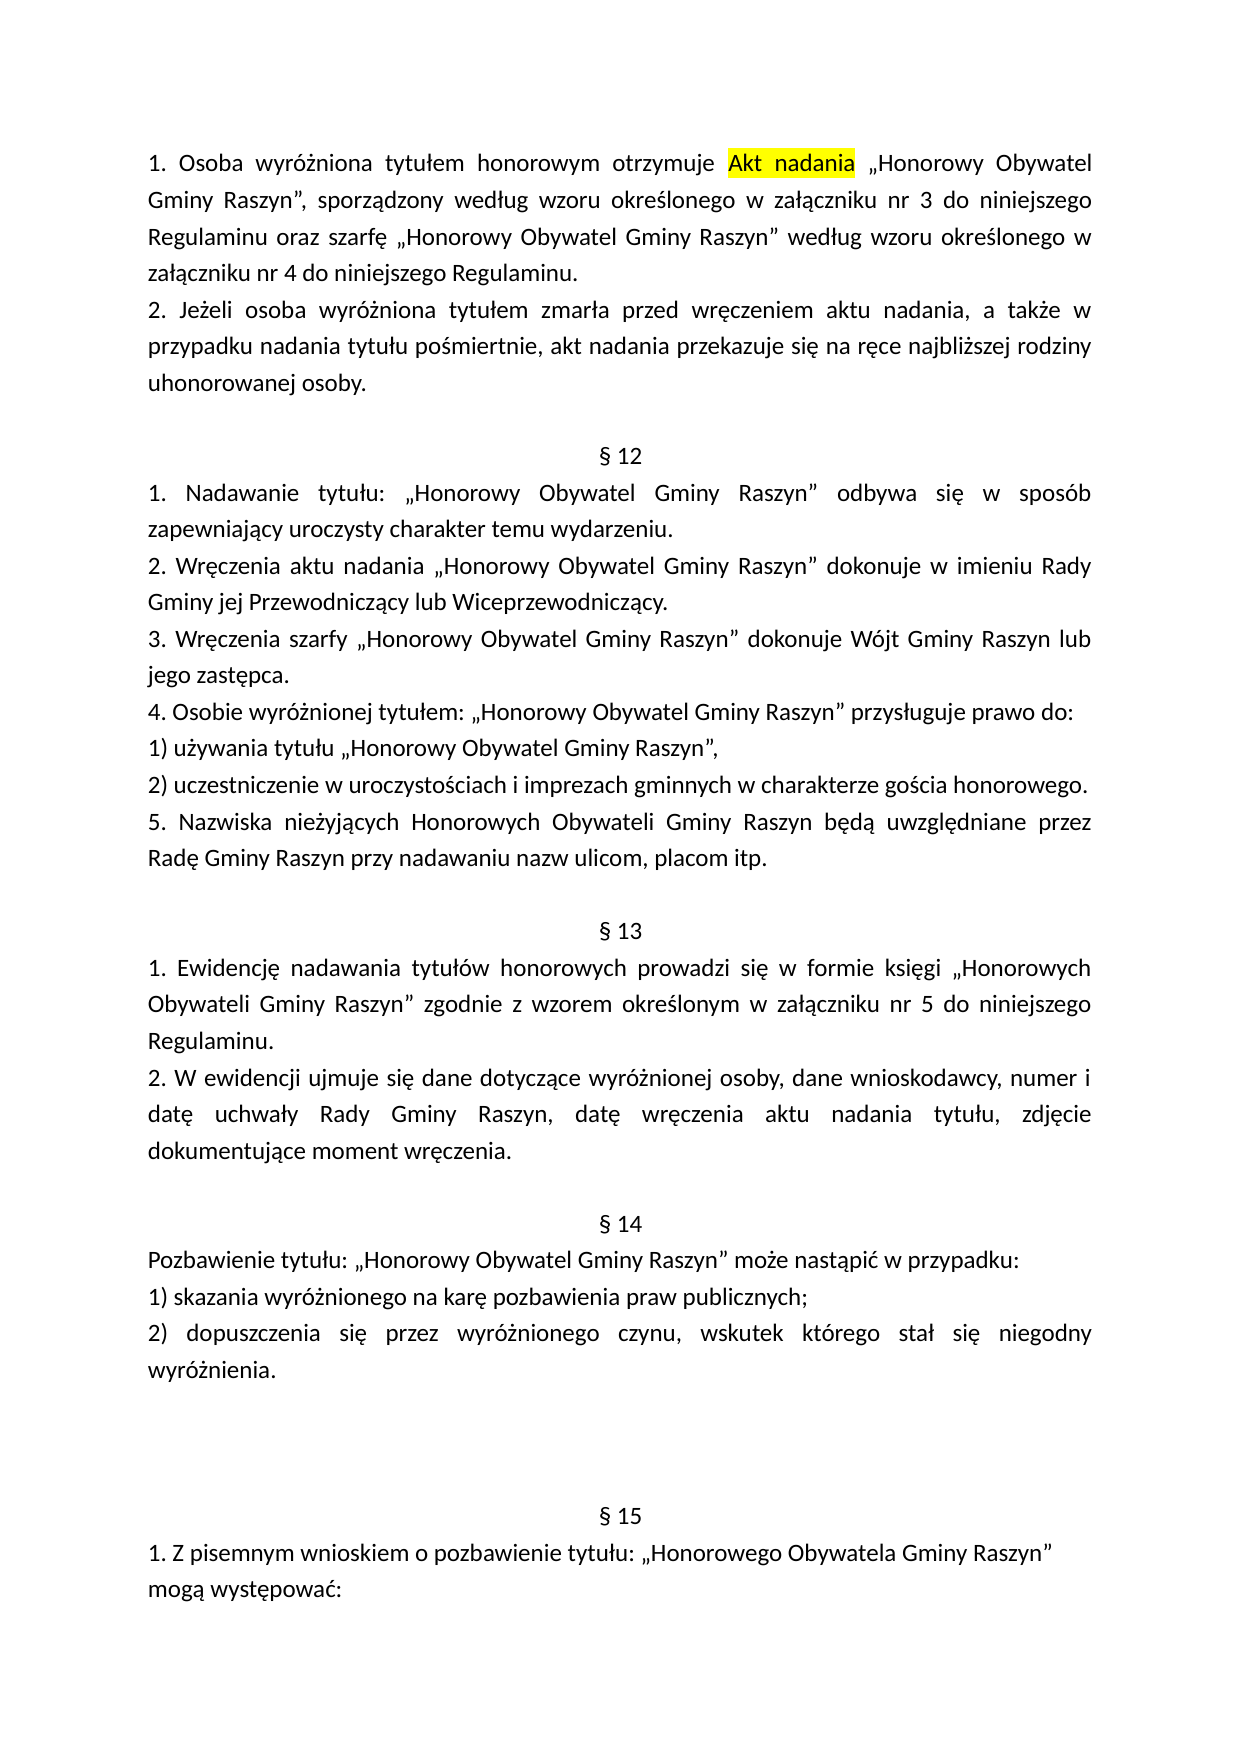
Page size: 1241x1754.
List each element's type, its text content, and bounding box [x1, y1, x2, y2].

text 2. Wręczenia aktu nadania „Honorowy Obywatel Gminy Raszyn” dokonuje w imieniu Rady Gminy jej Przewodniczący lub Wiceprzewodniczący. [148, 550, 1093, 617]
text 2. W ewidencji ujmuje się dane dotyczące wyróżnionej osoby, dane wnioskodawcy, numer i datę uchwały Rady Gminy Raszyn, datę wręczenia aktu nadania tytułu, zdjęcie dokumentujące moment wręczenia. [148, 1062, 1093, 1165]
text 2) dopuszczenia się przez wyróżnionego czynu, wskutek którego stał się niegodny wyróżnienia. [148, 1318, 1093, 1385]
text § 12 [148, 440, 1093, 471]
text 1. Z pisemnym wnioskiem o pozbawienie tytułu: „Honorowego Obywatela Gminy Raszyn” mogą występować: [148, 1537, 1093, 1604]
text Pozbawienie tytułu: „Honorowy Obywatel Gminy Raszyn” może nastąpić w przypadku: [148, 1244, 1093, 1275]
text 2) uczestniczenie w uroczystościach i imprezach gminnych w charakterze gościa honorowego. [148, 769, 1093, 800]
text 5. Nazwiska nieżyjących Honorowych Obywateli Gminy Raszyn będą uwzględniane przez Radę Gminy Raszyn przy nadawaniu nazw ulicom, placom itp. [148, 806, 1093, 873]
text 1. Nadawanie tytułu: „Honorowy Obywatel Gminy Raszyn” odbywa się w sposób zapewniający uroczysty charakter temu wydarzeniu. [148, 477, 1093, 544]
text § 14 [148, 1208, 1093, 1238]
text 4. Osobie wyróżnionej tytułem: „Honorowy Obywatel Gminy Raszyn” przysługuje prawo do: [148, 696, 1093, 727]
text 1) używania tytułu „Honorowy Obywatel Gminy Raszyn”, [148, 733, 1093, 763]
text 2. Jeżeli osoba wyróżniona tytułem zmarła przed wręczeniem aktu nadania, a także w przypadku nadania tytułu pośmiertnie, akt nadania przekazuje się na ręce najbliższej rodziny uhonorowanej osoby. [148, 294, 1093, 397]
text § 15 [148, 1500, 1093, 1531]
text 3. Wręczenia szarfy „Honorowy Obywatel Gminy Raszyn” dokonuje Wójt Gminy Raszyn lub jego zastępca. [148, 623, 1093, 690]
text 1) skazania wyróżnionego na karę pozbawienia praw publicznych; [148, 1281, 1093, 1312]
text § 13 [148, 915, 1093, 946]
text 1. Ewidencję nadawania tytułów honorowych prowadzi się w formie księgi „Honorowych Obywateli Gminy Raszyn” zgodnie z wzorem określonym w załączniku nr 5 do niniejszego Regulaminu. [148, 952, 1093, 1056]
text 1. Osoba wyróżniona tytułem honorowym otrzymuje Akt nadania „Honorowy Obywatel Gminy Raszyn”, sporządzony według wzoru określonego w załączniku nr 3 do niniejszego Regulaminu oraz szarfę „Honorowy Obywatel Gminy Raszyn” według wzoru określonego w załączniku nr 4 do niniejszego Regulaminu. [148, 148, 1093, 288]
